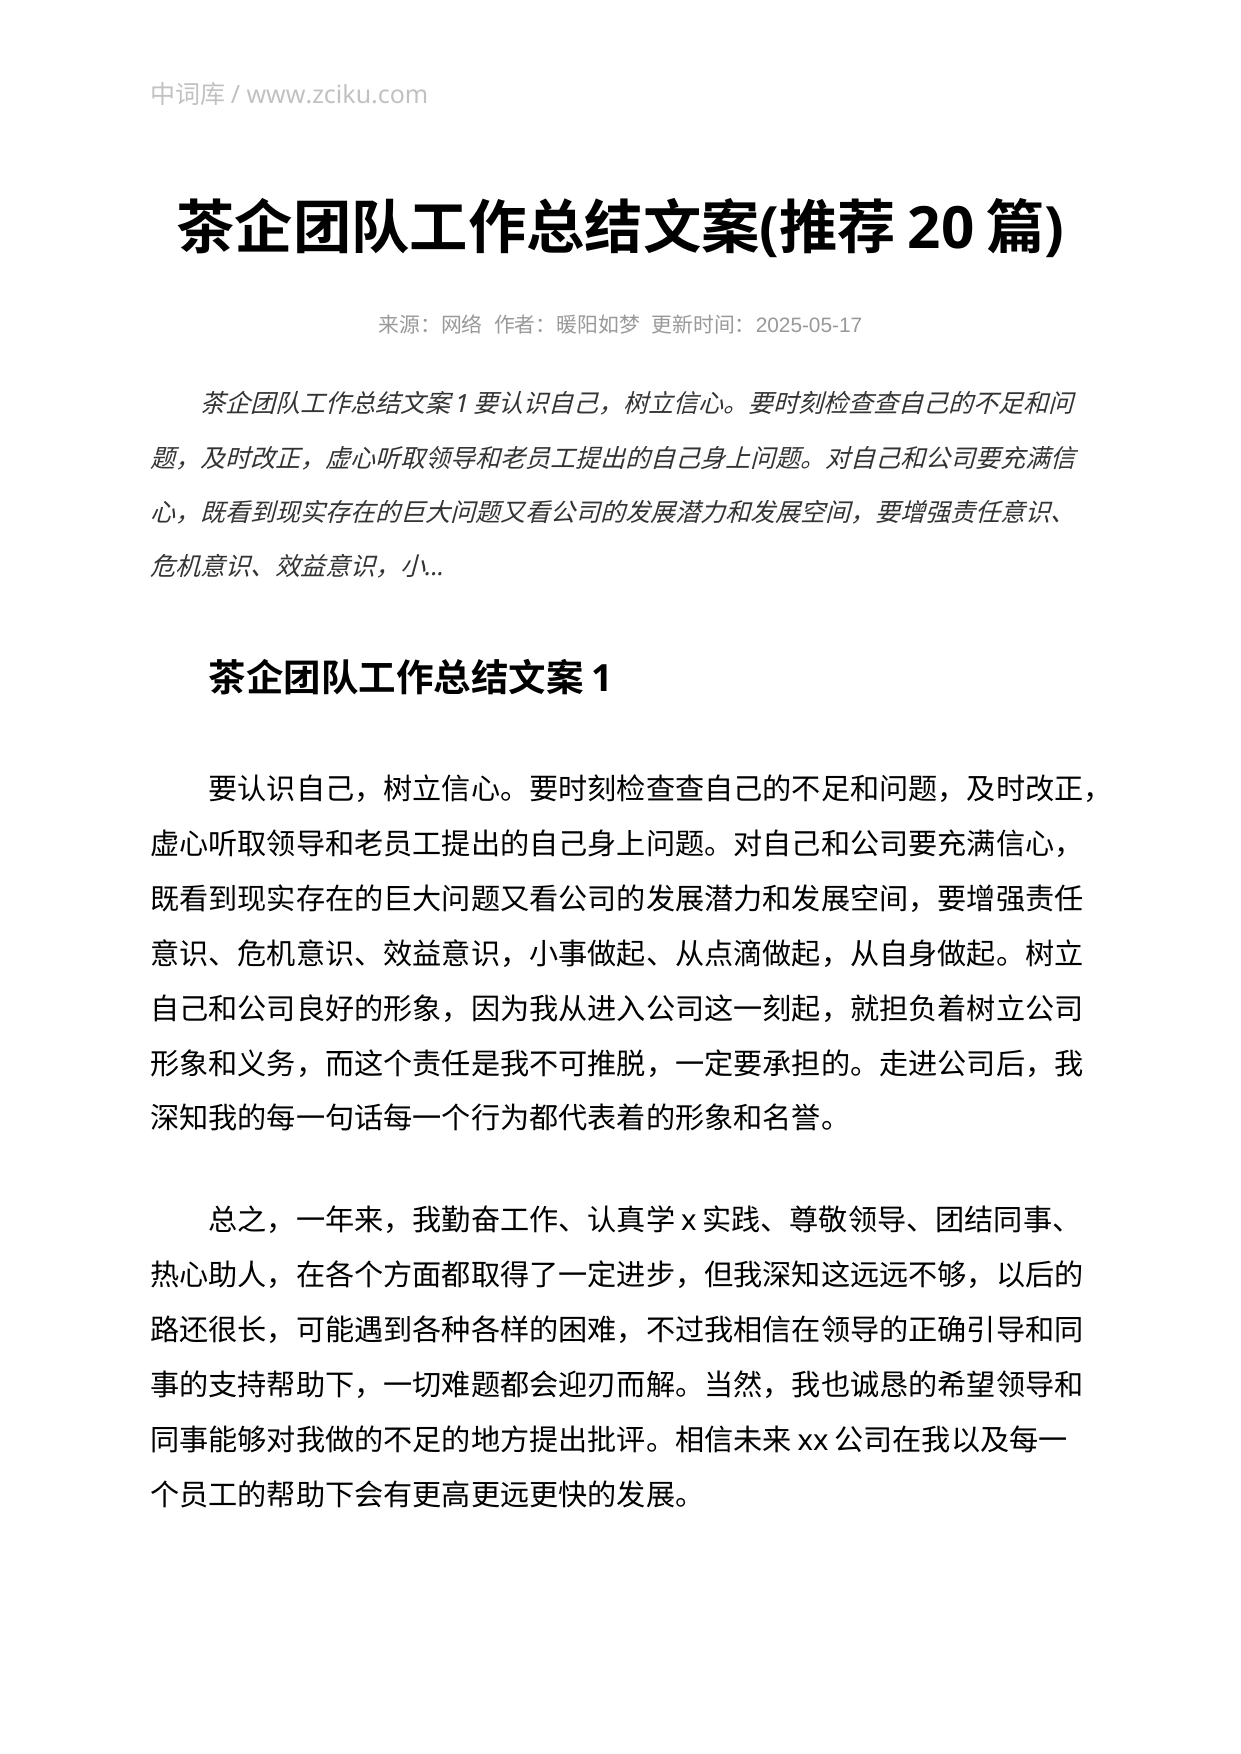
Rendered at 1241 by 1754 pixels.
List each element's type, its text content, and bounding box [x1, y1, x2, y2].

subtitle 茶企团队工作总结文案(推荐20篇) [150, 181, 1090, 266]
text 来源：网络 作者：暖阳如梦 更新时间：2025-05-17 [150, 313, 1090, 337]
text 要认识自己，树立信心。要时刻检查查自己的不足和问题，及时改正，虚心听取领导和老员工提出的自己身上问题。对自己和公司要充满信心，既看到现实存在的巨大问题又看公司的发展潜力和发展空间，要增强责任意识、危机意识、效益意识，小事做起、从点滴做起，从自身做起。树立自己和公司良好的形象，因为我从进入公司这一刻起，就担负着树立公司形象和义务，而这个责任是我不可推脱，一定要承担的。走进公司后，我深知我的每一句话每一个行为都代表着的形象和名誉。 [150, 766, 1090, 1137]
text 总之，一年来，我勤奋工作、认真学x实践、尊敬领导、团结同事、热心助人，在各个方面都取得了一定进步，但我深知这远远不够，以后的路还很长，可能遇到各种各样的困难，不过我相信在领导的正确引导和同事的支持帮助下，一切难题都会迎刃而解。当然，我也诚恳的希望领导和同事能够对我做的不足的地方提出批评。相信未来xx公司在我以及每一个员工的帮助下会有更高更远更快的发展。 [150, 1197, 1090, 1514]
text 茶企团队工作总结文案1要认识自己，树立信心。要时刻检查查自己的不足和问题，及时改正，虚心听取领导和老员工提出的自己身上问题。对自己和公司要充满信心，既看到现实存在的巨大问题又看公司的发展潜力和发展空间，要增强责任意识、危机意识、效益意识，小... [150, 384, 1090, 583]
text 茶企团队工作总结文案1 [150, 648, 1090, 703]
